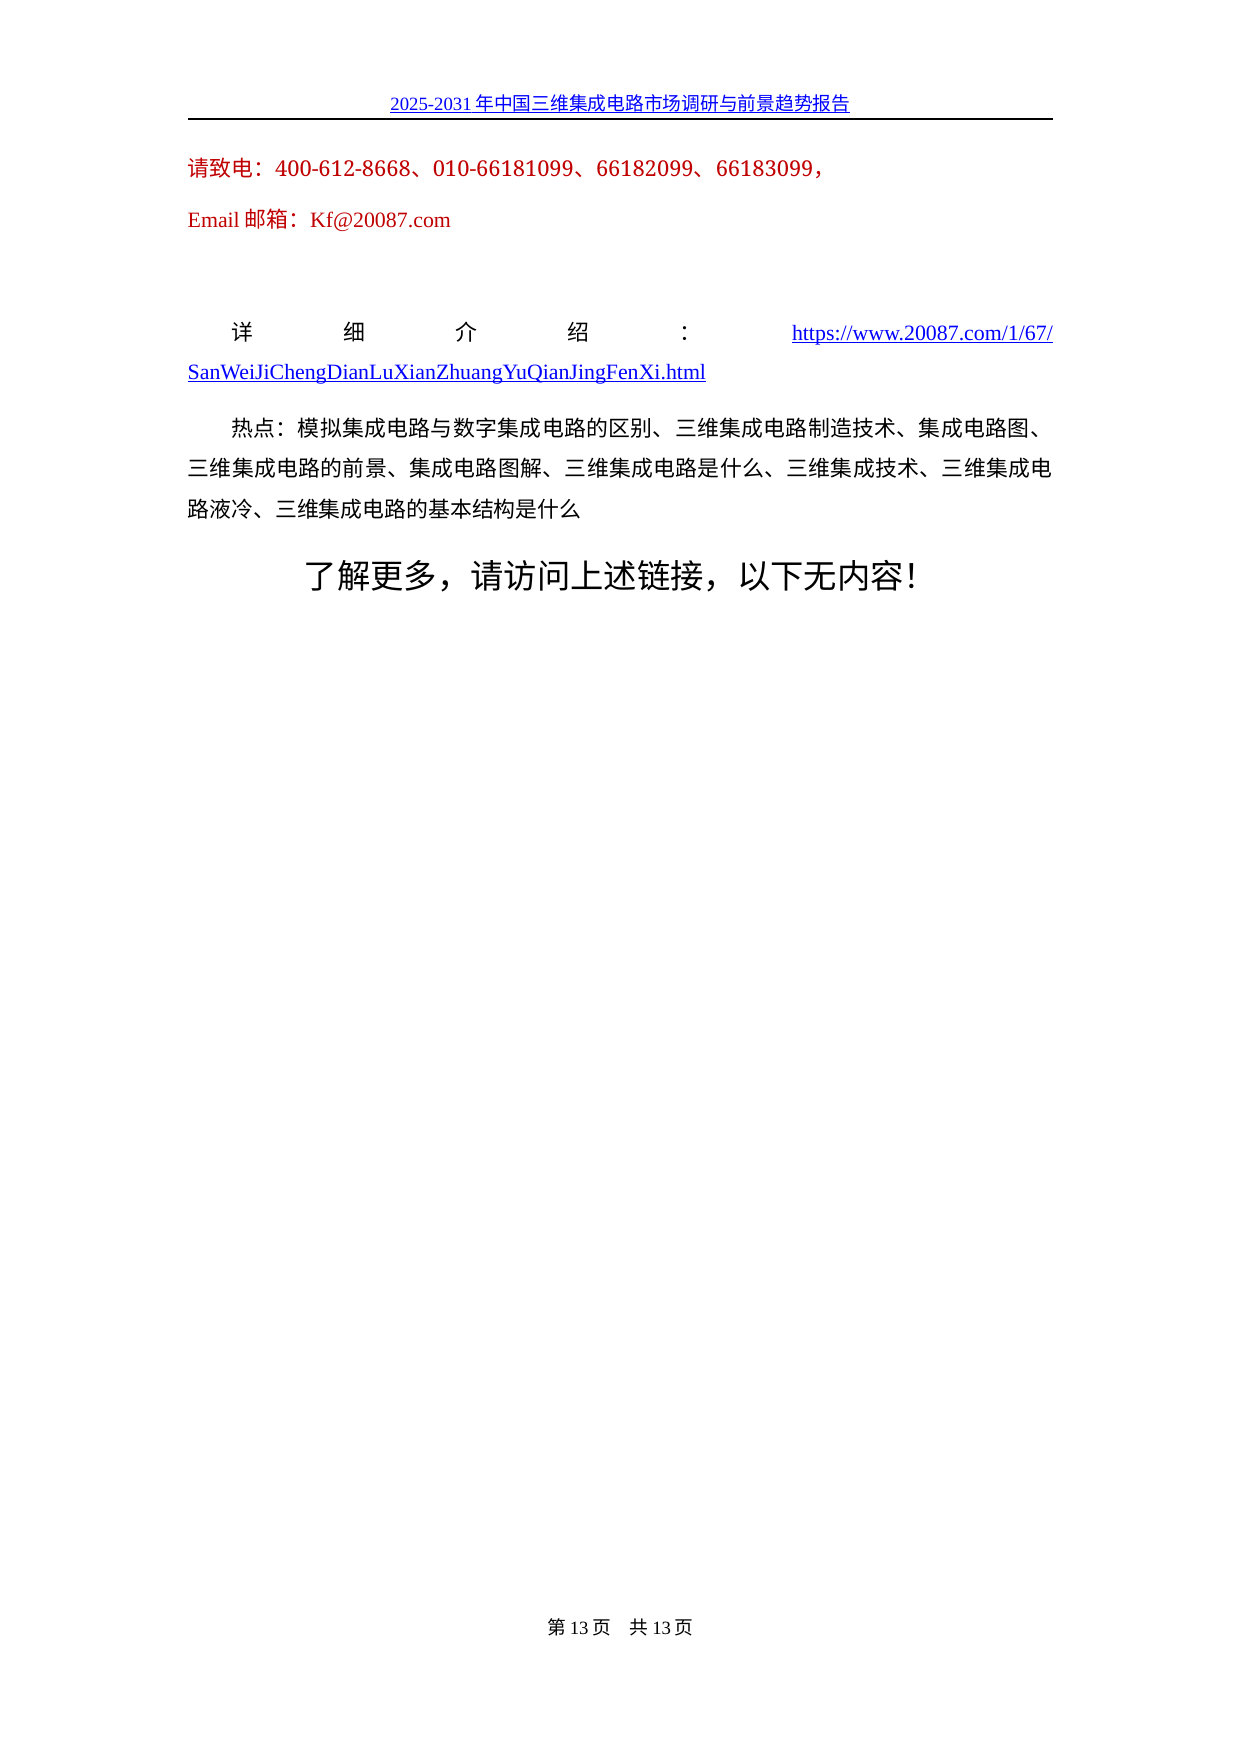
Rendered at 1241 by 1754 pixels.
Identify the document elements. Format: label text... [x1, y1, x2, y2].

text 详细介绍：https://www.20087.com/1/67/SanWeiJiChengDianLuXianZhuangYuQianJingFenXi.html [187, 315, 1053, 388]
text 请致电：400-612-8668、010-66181099、66182099、66183099， [187, 150, 1053, 183]
text Email邮箱：Kf@20087.com [187, 202, 1053, 234]
title 了解更多，请访问上述链接，以下无内容！ [187, 542, 1053, 607]
text 热点：模拟集成电路与数字集成电路的区别、三维集成电路制造技术、集成电路图、三维集成电路的前景、集成电路图解、三维集成电路是什么、三维集成技术、三维集成电路液冷、三维集成电路的基本结构是什么 [187, 410, 1053, 524]
